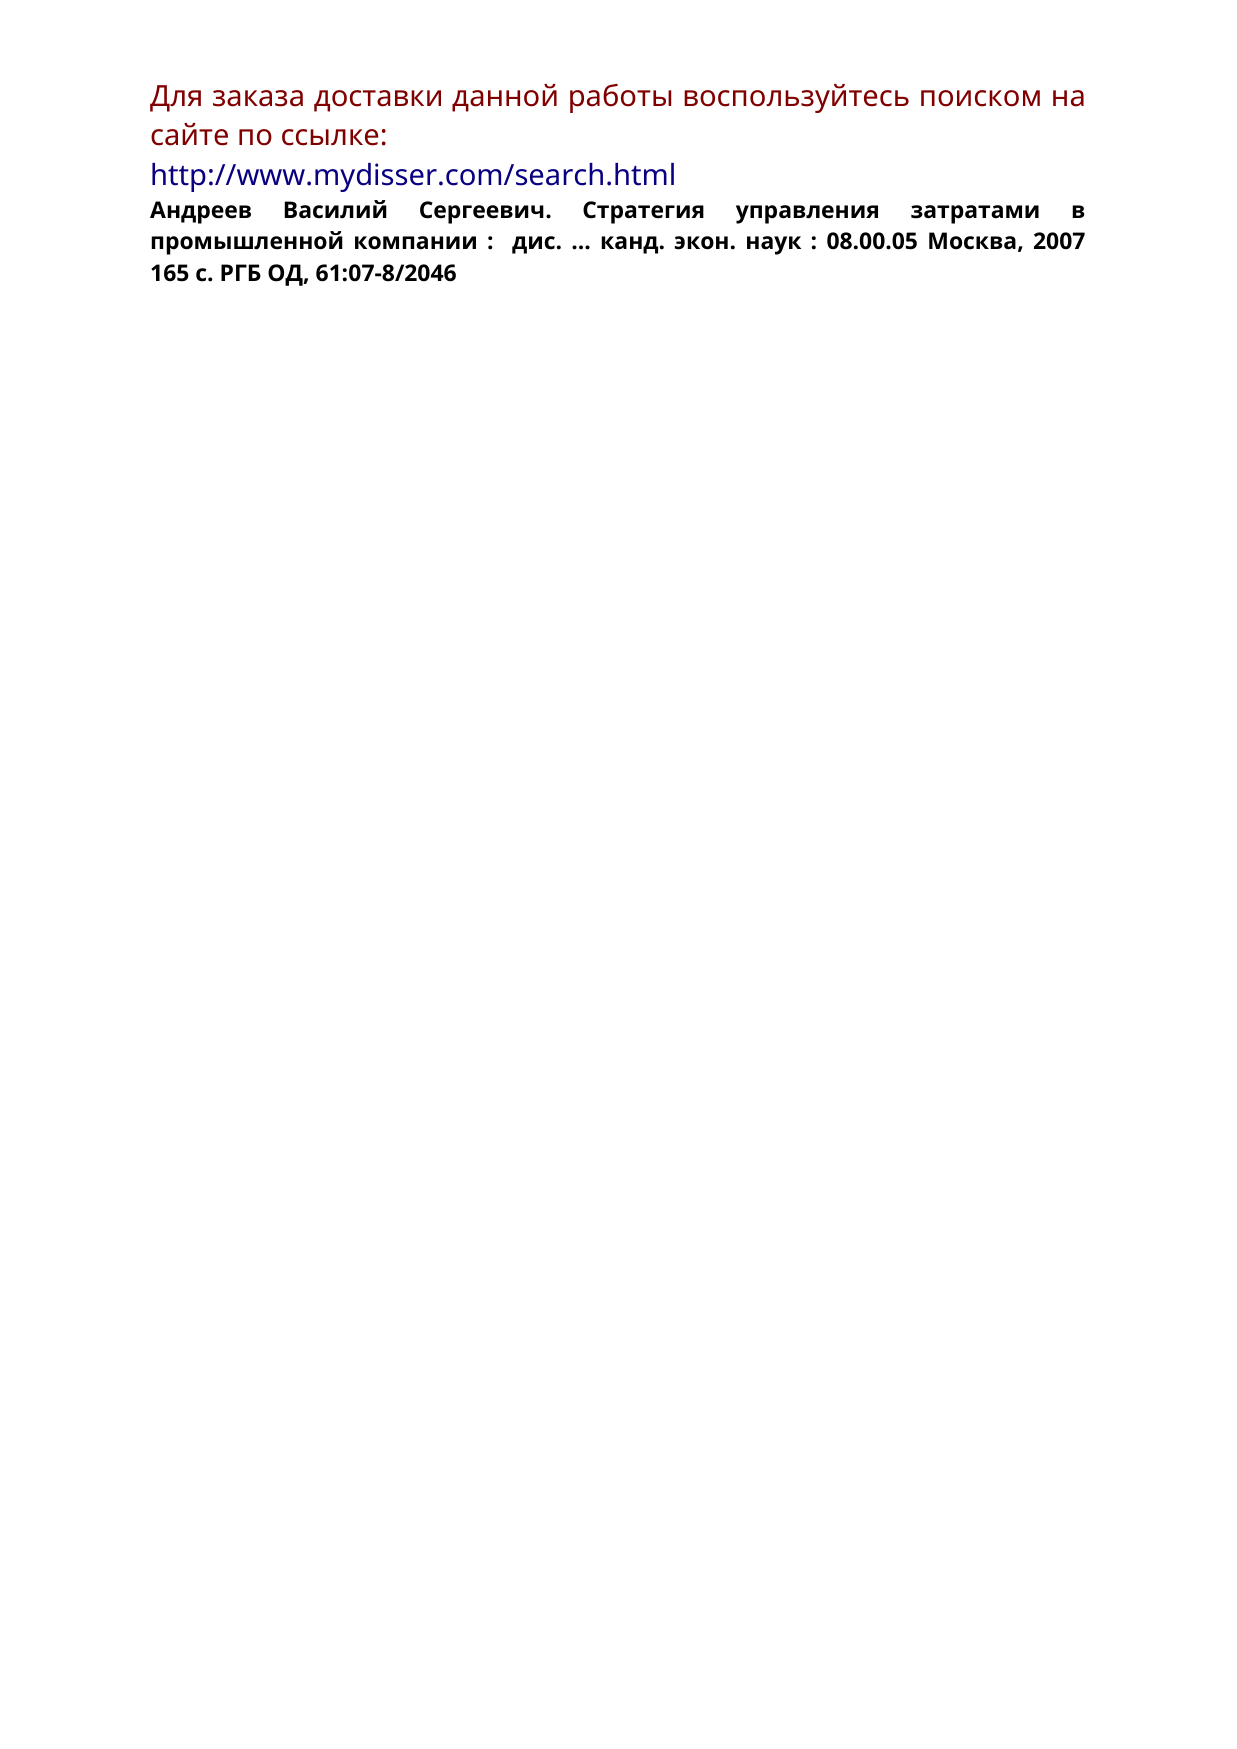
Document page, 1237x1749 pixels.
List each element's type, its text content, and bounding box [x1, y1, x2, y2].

text Андреев Василий Сергеевич. Стратегия управления затратами в промышленной компании : дис. ... канд. экон. наук : 08.00.05 Москва, 2007 165 с. РГБ ОД, 61:07-8/2046 [150, 194, 1086, 288]
